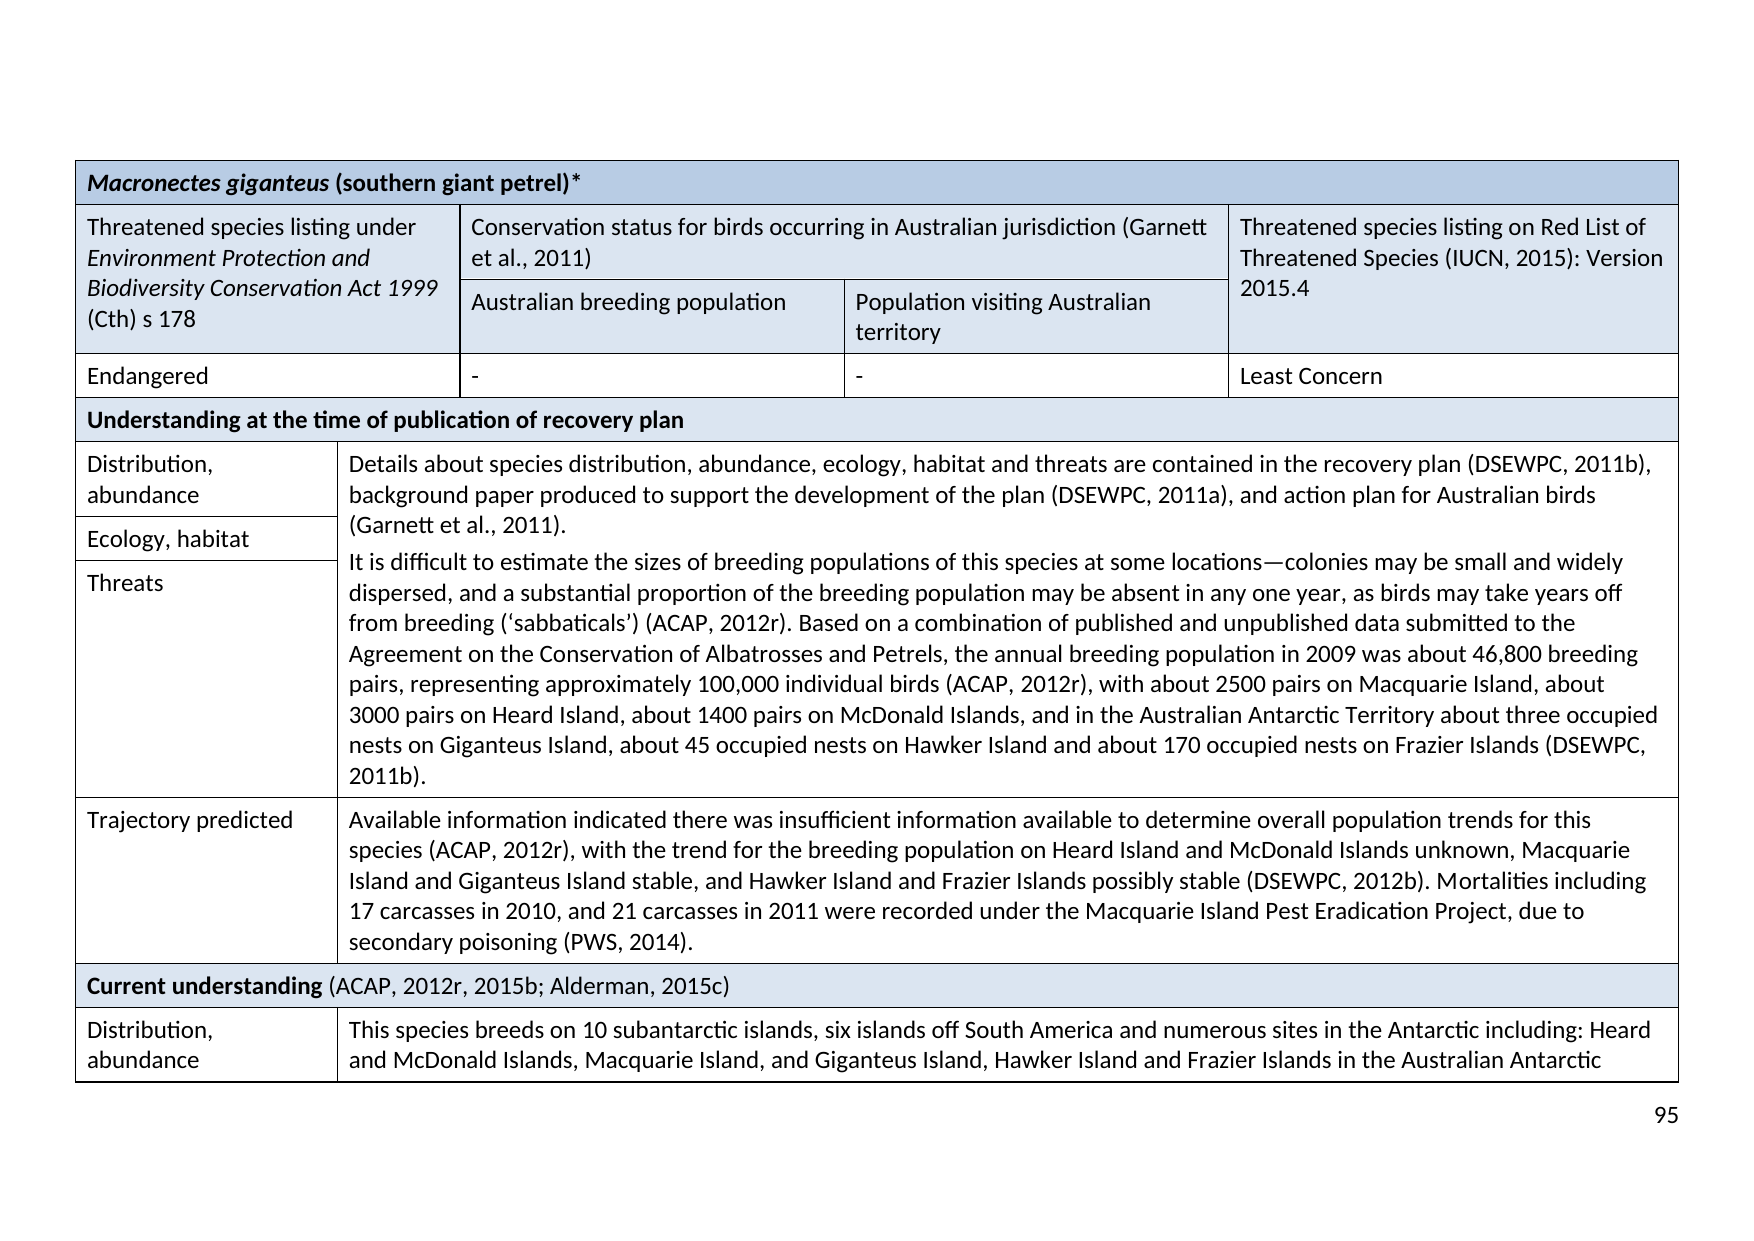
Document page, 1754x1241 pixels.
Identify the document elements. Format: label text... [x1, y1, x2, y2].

table_cell Understanding at the time of publication of recovery plan [76, 398, 1678, 441]
table_cell Endangered [76, 354, 459, 397]
table_cell Available information indicated there was insufficient information available to determine overall population trends for this species (ACAP, 2012r), with the trend for the breeding population on Heard Island and McDonald Islands unknown, Macquarie Island and Giganteus Island stable, and Hawker Island and Frazier Islands possibly stable (DSEWPC, 2012b). Mortalities including 17 carcasses in 2010, and 21 carcasses in 2011 were recorded under the Macquarie Island Pest Eradication Project, due to secondary poisoning (PWS, 2014). [338, 798, 1678, 963]
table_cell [76, 1008, 337, 1081]
table_cell Ecology, habitat [76, 517, 337, 560]
table_cell Conservation status for birds occurring in Australian jurisdiction (Garnett et al., 2011) [461, 205, 1228, 278]
table_cell - [845, 354, 1228, 397]
table_cell Australian breeding population [461, 280, 844, 353]
table_header Macronectes giganteus (southern giant petrel)* [76, 161, 1678, 204]
table_cell Distribution, abundance [76, 442, 337, 516]
table_cell Threatened species listing under Environment Protection and Biodiversity Conservation Act 1999 (Cth) s 178 [76, 205, 459, 353]
table_cell Threats [76, 561, 337, 797]
table_cell Trajectory predicted [76, 798, 337, 963]
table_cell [338, 1008, 1678, 1081]
table_cell Current understanding (ACAP, 2012r, 2015b; Alderman, 2015c) [76, 964, 1678, 1007]
table_cell Threatened species listing on Red List of Threatened Species (IUCN, 2015): Version 2015.4 [1229, 205, 1678, 353]
table_cell Least Concern [1229, 354, 1678, 397]
table_cell Population visiting Australian territory [845, 280, 1228, 353]
table_cell Details about species distribution, abundance, ecology, habitat and threats are contained in the recovery plan (DSEWPC, 2011b), background paper produced to support the development of the plan (DSEWPC, 2011a), and action plan for Australian birds (Garnett et al., 2011). It is difficult to estimate the sizes of breeding populations of this species at some locations—colonies may be small and widely dispersed, and a substantial proportion of the breeding population may be absent in any one year, as birds may take years off from breeding (‘sabbaticals’) (ACAP, 2012r). Based on a combination of published and unpublished data submitted to the Agreement on the Conservation of Albatrosses and Petrels, the annual breeding population in 2009 was about 46,800 breeding pairs, representing approximately 100,000 individual birds (ACAP, 2012r), with about 2500 pairs on Macquarie Island, about 3000 pairs on Heard Island, about 1400 pairs on McDonald Islands, and in the Australian Antarctic Territory about three occupied nests on Giganteus Island, about 45 occupied nests on Hawker Island and about 170 occupied nests on Frazier Islands (DSEWPC, 2011b). [338, 442, 1678, 797]
table_cell - [461, 354, 844, 397]
